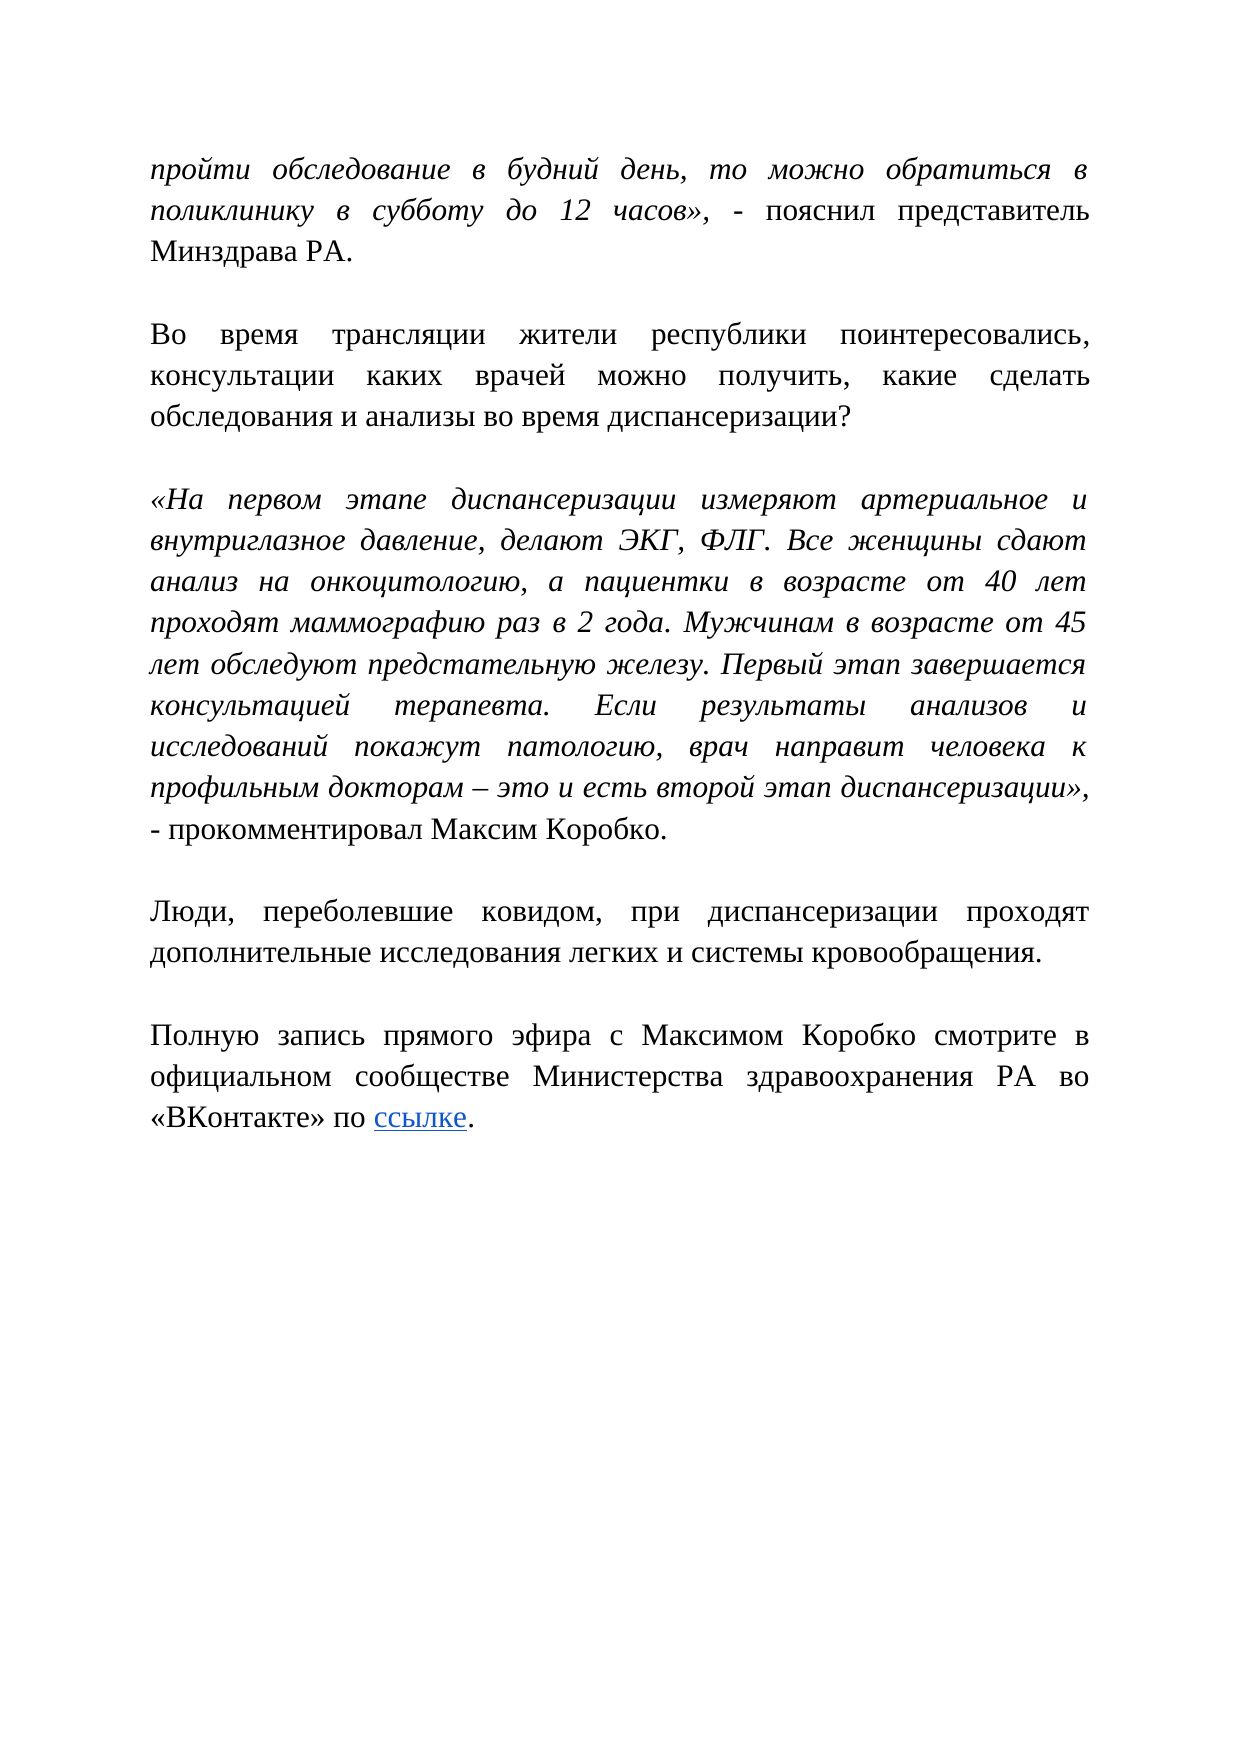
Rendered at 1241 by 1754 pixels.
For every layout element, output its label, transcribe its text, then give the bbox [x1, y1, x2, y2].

text «На первом этапе диспансеризации измеряют артериальное и внутриглазное давление, делают ЭКГ, ФЛГ. Все женщины сдают анализ на онкоцитологию, а пациентки в возрасте от 40 лет проходят маммографию раз в 2 года. Мужчинам в возрасте от 45 лет обследуют предстательную железу. Первый этап завершается консультацией терапевта. Если результаты анализов и исследований покажут патологию, врач направит человека к профильным докторам – это и есть второй этап диспансеризации», - прокомментировал Максим Коробко. [150, 480, 1090, 846]
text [150, 150, 1090, 268]
text Во время трансляции жители республики поинтересовались, консультации каких врачей можно получить, какие сделать обследования и анализы во время диспансеризации? [150, 315, 1090, 433]
text Люди, переболевшие ковидом, при диспансеризации проходят дополнительные исследования легких и системы кровообращения. [150, 892, 1090, 970]
text Полную запись прямого эфира с Максимом Коробко смотрите в официальном сообществе Министерства здравоохранения РА во «ВКонтакте» по ссылке. [150, 1016, 1090, 1135]
